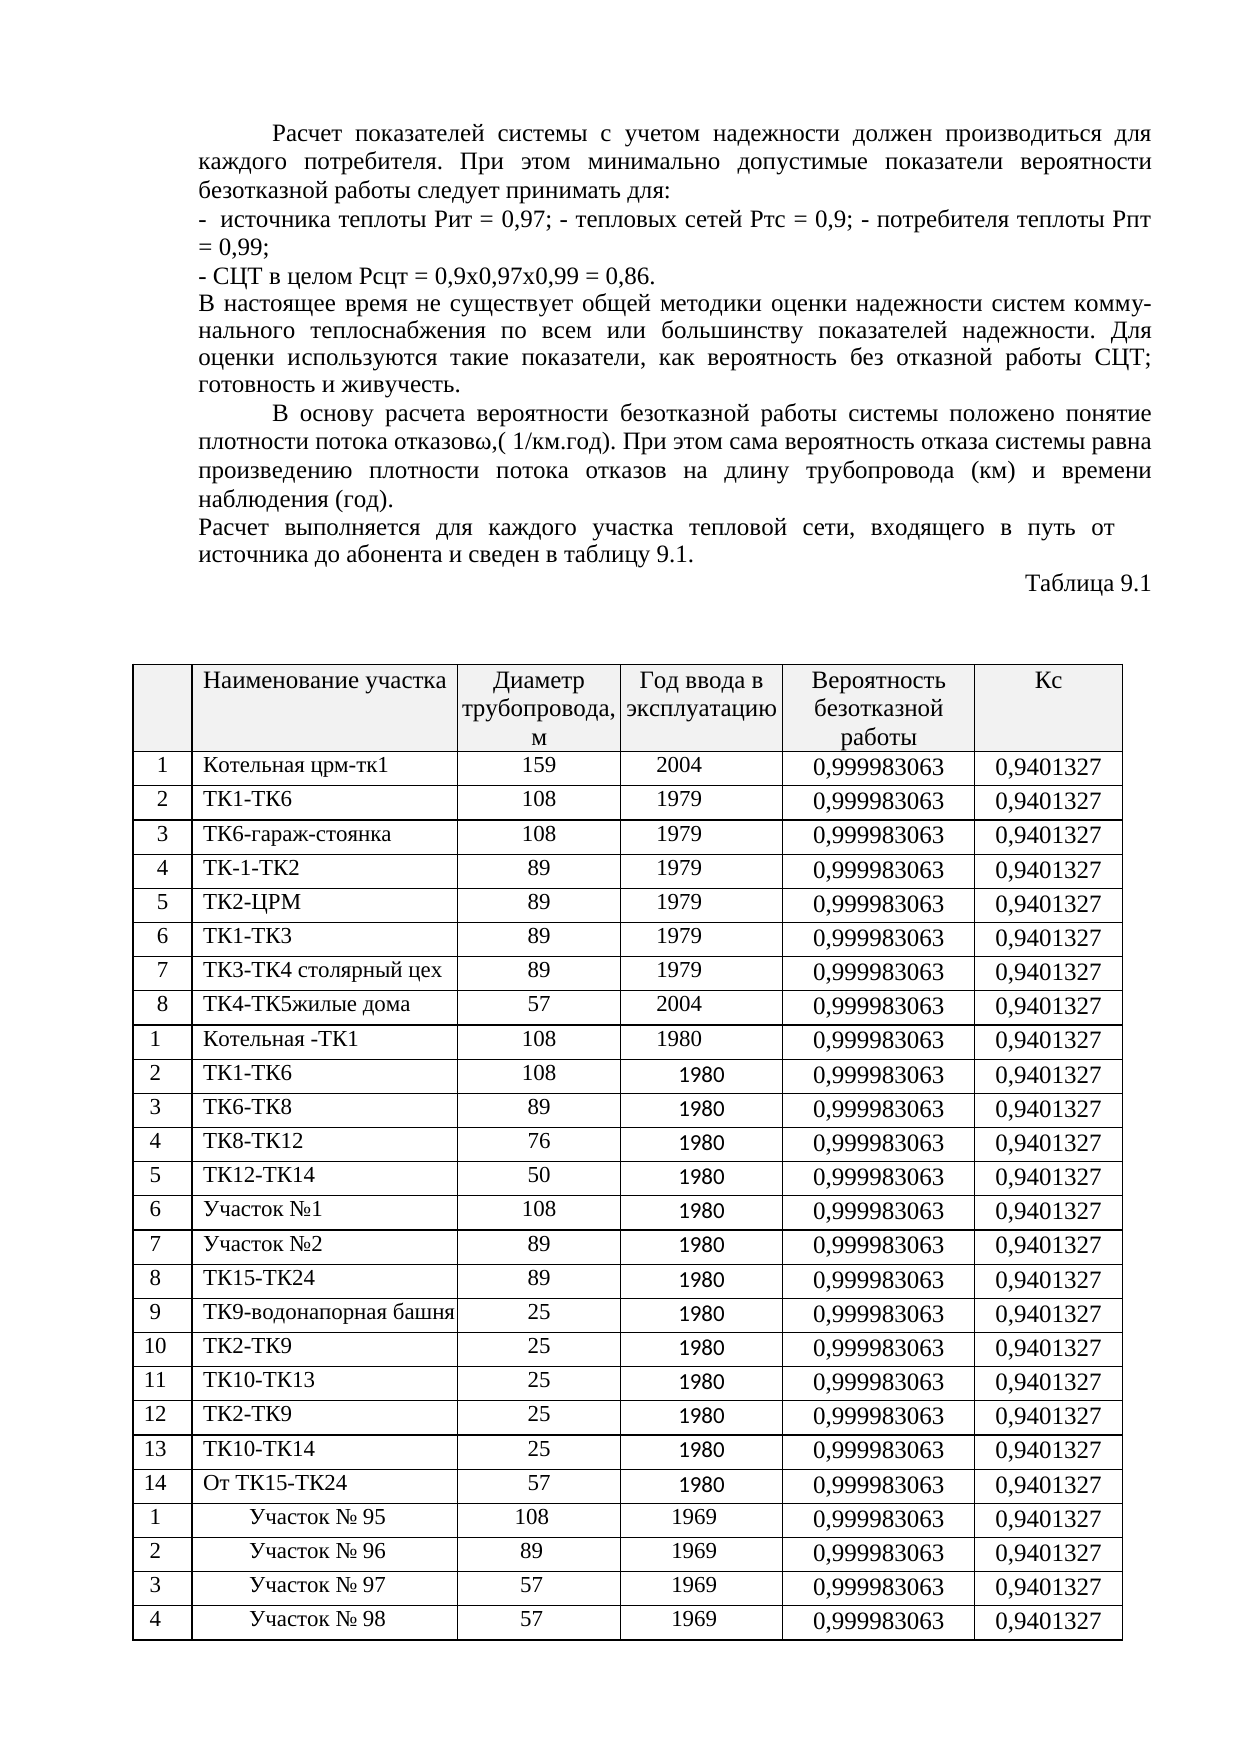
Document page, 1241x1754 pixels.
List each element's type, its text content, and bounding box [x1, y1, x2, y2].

table_cell ТК1-ТК3 [193, 923, 457, 956]
table_cell 0,9401327 [975, 1196, 1122, 1229]
table_cell Участок № 98 [193, 1606, 457, 1639]
table_cell 4 [134, 1606, 191, 1639]
table_cell 1980 [621, 1299, 782, 1332]
text В основу расчета вероятности безотказной работы системы положено понятие плотности потока отказовω,( 1/км.год). При этом сама вероятность отказа системы равна произведению плотности потока отказов на длину трубопровода (км) и времени наблюдения (год). [198, 398, 1152, 513]
table_cell 2 [134, 1060, 191, 1093]
table_cell 9 [134, 1299, 191, 1332]
table_cell 0,999983063 [783, 1162, 974, 1195]
table_cell 0,9401327 [975, 1265, 1122, 1298]
table_cell 8 [134, 1265, 191, 1298]
table_cell 14 [134, 1470, 191, 1503]
table_cell Участок №2 [193, 1231, 457, 1263]
table_cell 0,9401327 [975, 1401, 1122, 1434]
table_cell 2004 [621, 991, 782, 1024]
table_cell 0,999983063 [783, 1265, 974, 1298]
table_cell 108 [458, 786, 620, 819]
table_cell 1980 [621, 1162, 782, 1195]
table_cell 0,9401327 [975, 923, 1122, 956]
table_cell 7 [134, 1231, 191, 1263]
table_cell ТК10-ТК13 [193, 1367, 457, 1400]
table_cell 1979 [621, 855, 782, 888]
table_cell 1969 [621, 1538, 782, 1571]
table_cell 11 [134, 1367, 191, 1400]
table_cell 1 [134, 1504, 191, 1537]
table_cell 0,9401327 [975, 855, 1122, 888]
table_cell 0,9401327 [975, 889, 1122, 922]
table_cell 108 [458, 1060, 620, 1093]
table_cell 0,999983063 [783, 889, 974, 922]
table_cell 108 [458, 821, 620, 853]
table_cell 0,9401327 [975, 1436, 1122, 1468]
table_cell 1969 [621, 1606, 782, 1639]
table_cell От ТК15-ТК24 [193, 1470, 457, 1503]
table_cell 0,999983063 [783, 1231, 974, 1263]
table_cell 1969 [621, 1572, 782, 1605]
table_cell 0,999983063 [783, 1333, 974, 1366]
table_cell 0,9401327 [975, 1572, 1122, 1605]
table_cell 76 [458, 1128, 620, 1161]
table_cell 0,9401327 [975, 1060, 1122, 1093]
table_cell Участок № 96 [193, 1538, 457, 1571]
table_cell 0,9401327 [975, 1538, 1122, 1571]
table_cell 25 [458, 1436, 620, 1468]
table_cell 6 [134, 1196, 191, 1229]
table_cell Котельная -ТК1 [193, 1026, 457, 1058]
table_cell 89 [458, 855, 620, 888]
table_cell 25 [458, 1401, 620, 1434]
text Таблица 9.1 [177, 568, 1152, 597]
table_cell 0,999983063 [783, 1026, 974, 1058]
table_cell 0,9401327 [975, 1128, 1122, 1161]
table_cell 3 [134, 1094, 191, 1127]
table_cell 25 [458, 1333, 620, 1366]
table_cell ТК15-ТК24 [193, 1265, 457, 1298]
table_cell 0,9401327 [975, 1470, 1122, 1503]
table_cell 3 [134, 1572, 191, 1605]
table_header Год ввода в эксплуатацию [621, 665, 782, 751]
table_cell 1 [134, 1026, 191, 1058]
table_cell 1980 [621, 1026, 782, 1058]
table_cell 0,999983063 [783, 1538, 974, 1571]
table_cell 0,999983063 [783, 1470, 974, 1503]
table_cell 0,999983063 [783, 1299, 974, 1332]
table_cell 25 [458, 1299, 620, 1332]
table_cell 1980 [621, 1231, 782, 1263]
table_cell 159 [458, 752, 620, 785]
table_cell 0,9401327 [975, 1504, 1122, 1537]
table_cell 0,999983063 [783, 1060, 974, 1093]
table_cell 1979 [621, 821, 782, 853]
table_cell 0,999983063 [783, 786, 974, 819]
table_cell 1980 [621, 1470, 782, 1503]
table_cell 89 [458, 1094, 620, 1127]
table_cell 0,9401327 [975, 1162, 1122, 1195]
table_cell 57 [458, 1606, 620, 1639]
table_cell 1980 [621, 1333, 782, 1366]
table_cell 2 [134, 1538, 191, 1571]
table_cell 1980 [621, 1401, 782, 1434]
table_cell 1979 [621, 957, 782, 990]
text - СЦТ в целом Рсцт = 0,9х0,97х0,99 = 0,86. [198, 261, 1152, 290]
table_cell 3 [134, 821, 191, 853]
table_cell 0,999983063 [783, 923, 974, 956]
table_cell 2004 [621, 752, 782, 785]
table_cell 0,9401327 [975, 1026, 1122, 1058]
table_cell Участок № 95 [193, 1504, 457, 1537]
table_cell Участок №1 [193, 1196, 457, 1229]
table_cell Котельная црм-тк1 [193, 752, 457, 785]
table_cell ТК-1-ТК2 [193, 855, 457, 888]
table_cell 1980 [621, 1094, 782, 1127]
table_cell 0,999983063 [783, 991, 974, 1024]
table_cell 1979 [621, 889, 782, 922]
table_cell 0,9401327 [975, 1231, 1122, 1263]
table_cell ТК9-водонапорная башня [193, 1299, 457, 1332]
table_cell ТК2-ЦРМ [193, 889, 457, 922]
table_cell 89 [458, 1538, 620, 1571]
table_cell 0,9401327 [975, 957, 1122, 990]
table_cell 108 [458, 1196, 620, 1229]
table_cell 12 [134, 1401, 191, 1434]
table_cell 4 [134, 1128, 191, 1161]
text Расчет выполняется для каждого участка тепловой сети, входящего в путь от источника до абонента и сведен в таблицу 9.1. [198, 513, 1116, 568]
table_cell ТК3-ТК4 столярный цех [193, 957, 457, 990]
table_cell 0,9401327 [975, 752, 1122, 785]
table_cell 0,9401327 [975, 1606, 1122, 1639]
table_cell 0,999983063 [783, 752, 974, 785]
table_cell 0,9401327 [975, 1094, 1122, 1127]
table_cell 0,999983063 [783, 1606, 974, 1639]
table_cell ТК6-гараж-стоянка [193, 821, 457, 853]
table_cell 6 [134, 923, 191, 956]
table_cell 0,999983063 [783, 1572, 974, 1605]
table_cell 1980 [621, 1265, 782, 1298]
table_cell 5 [134, 889, 191, 922]
table_cell 0,9401327 [975, 1333, 1122, 1366]
table_cell 5 [134, 1162, 191, 1195]
table_header Наименование участка [193, 665, 457, 751]
table_cell 0,999983063 [783, 957, 974, 990]
table_cell 0,999983063 [783, 1128, 974, 1161]
table_cell 1979 [621, 786, 782, 819]
table_cell 0,999983063 [783, 1367, 974, 1400]
table_cell ТК6-ТК8 [193, 1094, 457, 1127]
table_cell 57 [458, 991, 620, 1024]
table_cell 4 [134, 855, 191, 888]
text - источника теплоты Рит = 0,97; - тепловых сетей Ртс = 0,9; - потребителя теплоты Рпт = 0,99; [198, 204, 1152, 261]
table_cell 0,999983063 [783, 855, 974, 888]
table_cell 0,9401327 [975, 991, 1122, 1024]
text В настоящее время не существует общей методики оценки надежности систем комму- нального теплоснабжения по всем или большинству показателей надежности. Для оценки используются такие показатели, как вероятность без отказной работы СЦТ; готовность и живучесть. [198, 290, 1152, 398]
table_cell 8 [134, 991, 191, 1024]
table_cell 89 [458, 923, 620, 956]
table_cell 25 [458, 1367, 620, 1400]
table_cell 2 [134, 786, 191, 819]
table_cell ТК8-ТК12 [193, 1128, 457, 1161]
table_header Вероятность безотказной работы [783, 665, 974, 751]
table_cell 108 [458, 1504, 620, 1537]
table_cell 1980 [621, 1436, 782, 1468]
text Расчет показателей системы с учетом надежности должен производиться для каждого потребителя. При этом минимально допустимые показатели вероятности безотказной работы следует принимать для: [198, 118, 1152, 204]
table_cell ТК1-ТК6 [193, 1060, 457, 1093]
table_cell ТК2-ТК9 [193, 1333, 457, 1366]
table_cell 0,9401327 [975, 821, 1122, 853]
table_cell 0,999983063 [783, 1196, 974, 1229]
table_cell 0,999983063 [783, 1504, 974, 1537]
table_cell ТК12-ТК14 [193, 1162, 457, 1195]
table_cell ТК1-ТК6 [193, 786, 457, 819]
table_cell 7 [134, 957, 191, 990]
table_cell 1980 [621, 1367, 782, 1400]
table_cell Участок № 97 [193, 1572, 457, 1605]
table_cell 1980 [621, 1128, 782, 1161]
table_header [134, 665, 191, 751]
table_cell ТК4-ТК5жилые дома [193, 991, 457, 1024]
table_cell ТК10-ТК14 [193, 1436, 457, 1468]
table_cell 0,999983063 [783, 821, 974, 853]
table_header Диаметр трубопровода, м [458, 665, 620, 751]
table_cell ТК2-ТК9 [193, 1401, 457, 1434]
table_cell 89 [458, 1231, 620, 1263]
table_cell 1980 [621, 1060, 782, 1093]
table_cell 13 [134, 1436, 191, 1468]
table_cell 0,999983063 [783, 1401, 974, 1434]
table_cell 0,9401327 [975, 1367, 1122, 1400]
table_cell 0,9401327 [975, 786, 1122, 819]
table_cell 89 [458, 1265, 620, 1298]
table_cell 1969 [621, 1504, 782, 1537]
table_cell 57 [458, 1572, 620, 1605]
table_cell 1979 [621, 923, 782, 956]
table_header Кс [975, 665, 1122, 751]
table_cell 1980 [621, 1196, 782, 1229]
table_cell 10 [134, 1333, 191, 1366]
table_cell 108 [458, 1026, 620, 1058]
table_cell 1 [134, 752, 191, 785]
table_cell 57 [458, 1470, 620, 1503]
table_cell 89 [458, 889, 620, 922]
table_cell 0,999983063 [783, 1094, 974, 1127]
table_cell 50 [458, 1162, 620, 1195]
table_cell 0,9401327 [975, 1299, 1122, 1332]
table_cell 89 [458, 957, 620, 990]
table_cell 0,999983063 [783, 1436, 974, 1468]
